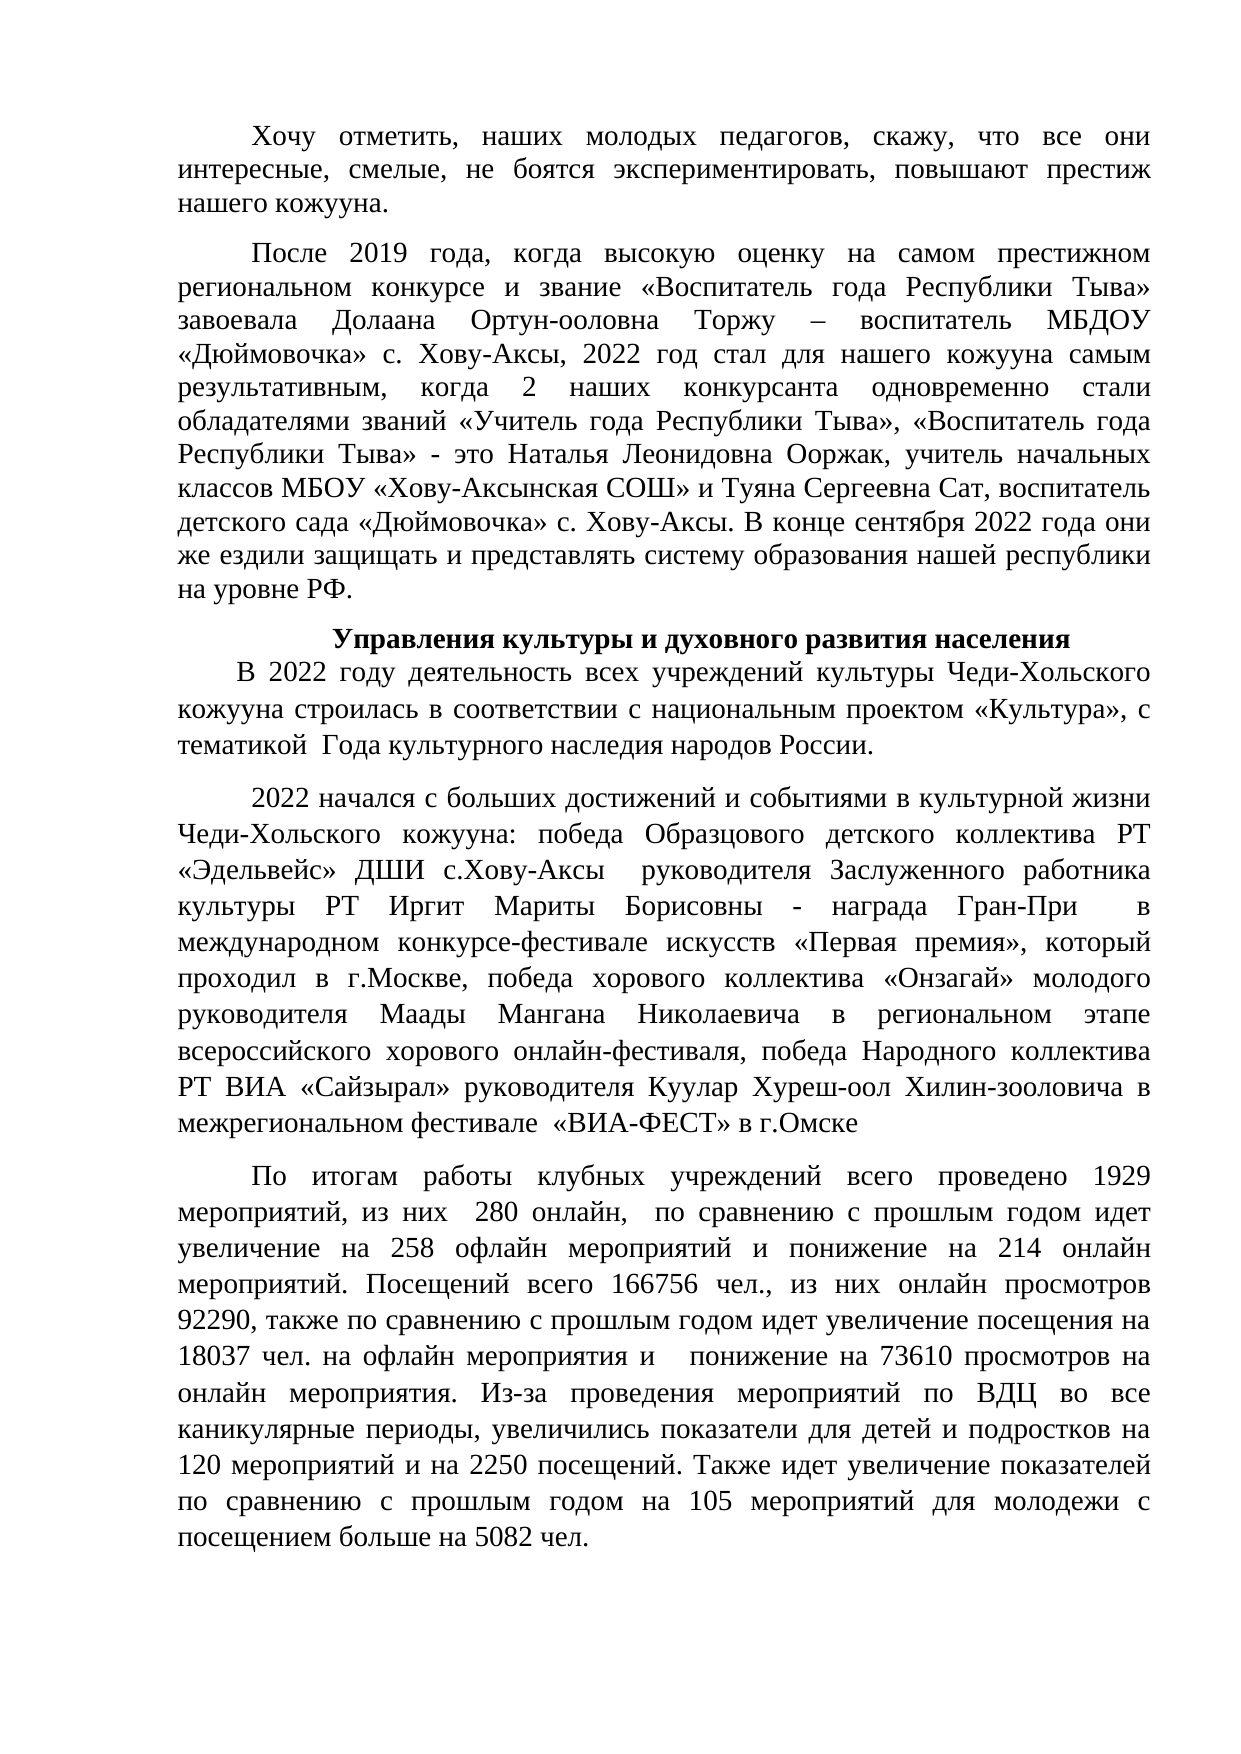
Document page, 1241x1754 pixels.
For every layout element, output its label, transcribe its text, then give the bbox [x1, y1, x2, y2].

text По итогам работы клубных учреждений всего проведено 1929 мероприятий, из них 280 онлайн, по сравнению с прошлым годом идет увеличение на 258 офлайн мероприятий и понижение на 214 онлайн мероприятий. Посещений всего 166756 чел., из них онлайн просмотров 92290, также по сравнению с прошлым годом идет увеличение посещения на 18037 чел. на офлайн мероприятия и понижение на 73610 просмотров на онлайн мероприятия. Из-за проведения мероприятий по ВДЦ во все каникулярные периоды, увеличились показатели для детей и подростков на 120 мероприятий и на 2250 посещений. Также идет увеличение показателей по сравнению с прошлым годом на 105 мероприятий для молодежи с посещением больше на 5082 чел. [177, 1158, 1152, 1553]
text После 2019 года, когда высокую оценку на самом престижном региональном конкурсе и звание «Воспитатель года Республики Тыва» завоевала Долаана Ортун-ооловна Торжу – воспитатель МБДОУ «Дюймовочка» с. Хову-Аксы, 2022 год стал для нашего кожууна самым результативным, когда 2 наших конкурсанта одновременно стали обладателями званий «Учитель года Республики Тыва», «Воспитатель года Республики Тыва» - это Наталья Леонидовна Ооржак, учитель начальных классов МБОУ «Хову-Аксынская СОШ» и Туяна Сергеевна Сат, воспитатель детского сада «Дюймовочка» с. Хову-Аксы. В конце сентября 2022 года они же ездили защищать и представлять систему образования нашей республики на уровне РФ. [177, 235, 1152, 604]
text Хочу отметить, наших молодых педагогов, скажу, что все они интересные, смелые, не боятся экспериментировать, повышают престиж нашего кожууна. [177, 118, 1152, 219]
text В 2022 году деятельность всех учреждений культуры Чеди-Хольского кожууна строилась в соответствии с национальным проектом «Культура», с тематикой Года культурного наследия народов России. [177, 654, 1152, 760]
text Управления культуры и духовного развития населения [177, 621, 1166, 654]
text 2022 начался с больших достижений и событиями в культурной жизни Чеди-Хольского кожууна: победа Образцового детского коллектива РТ «Эдельвейс» ДШИ с.Хову-Аксы руководителя Заслуженного работника культуры РТ Иргит Мариты Борисовны - награда Гран-При в международном конкурсе-фестивале искусств «Первая премия», который проходил в г.Москве, победа хорового коллектива «Онзагай» молодого руководителя Маады Мангана Николаевича в региональном этапе всероссийского хорового онлайн-фестиваля, победа Народного коллектива РТ ВИА «Сайзырал» руководителя Куулар Хуреш-оол Хилин-зооловича в межрегиональном фестивале «ВИА-ФЕСТ» в г.Омске [177, 780, 1152, 1138]
